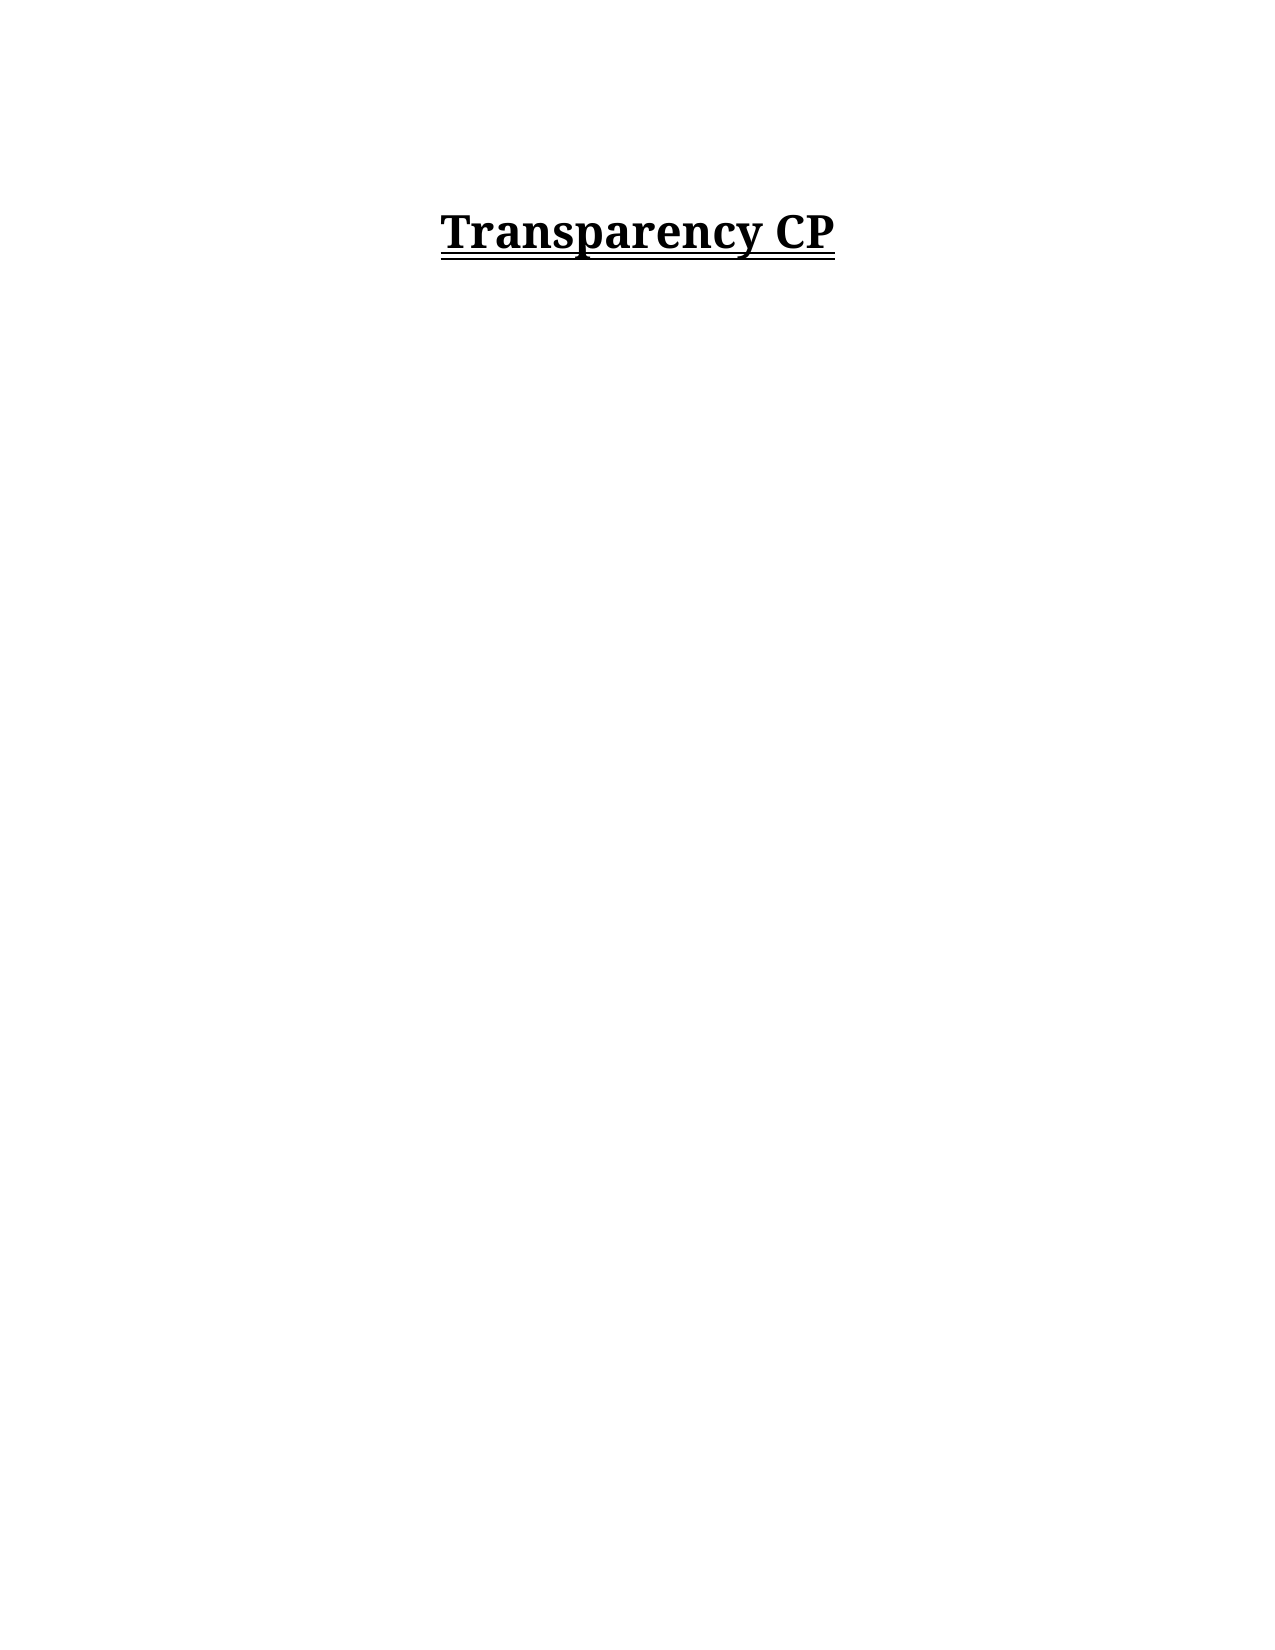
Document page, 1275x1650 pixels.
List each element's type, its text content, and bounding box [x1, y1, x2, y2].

subtitle Transparency CP [150, 200, 1125, 262]
